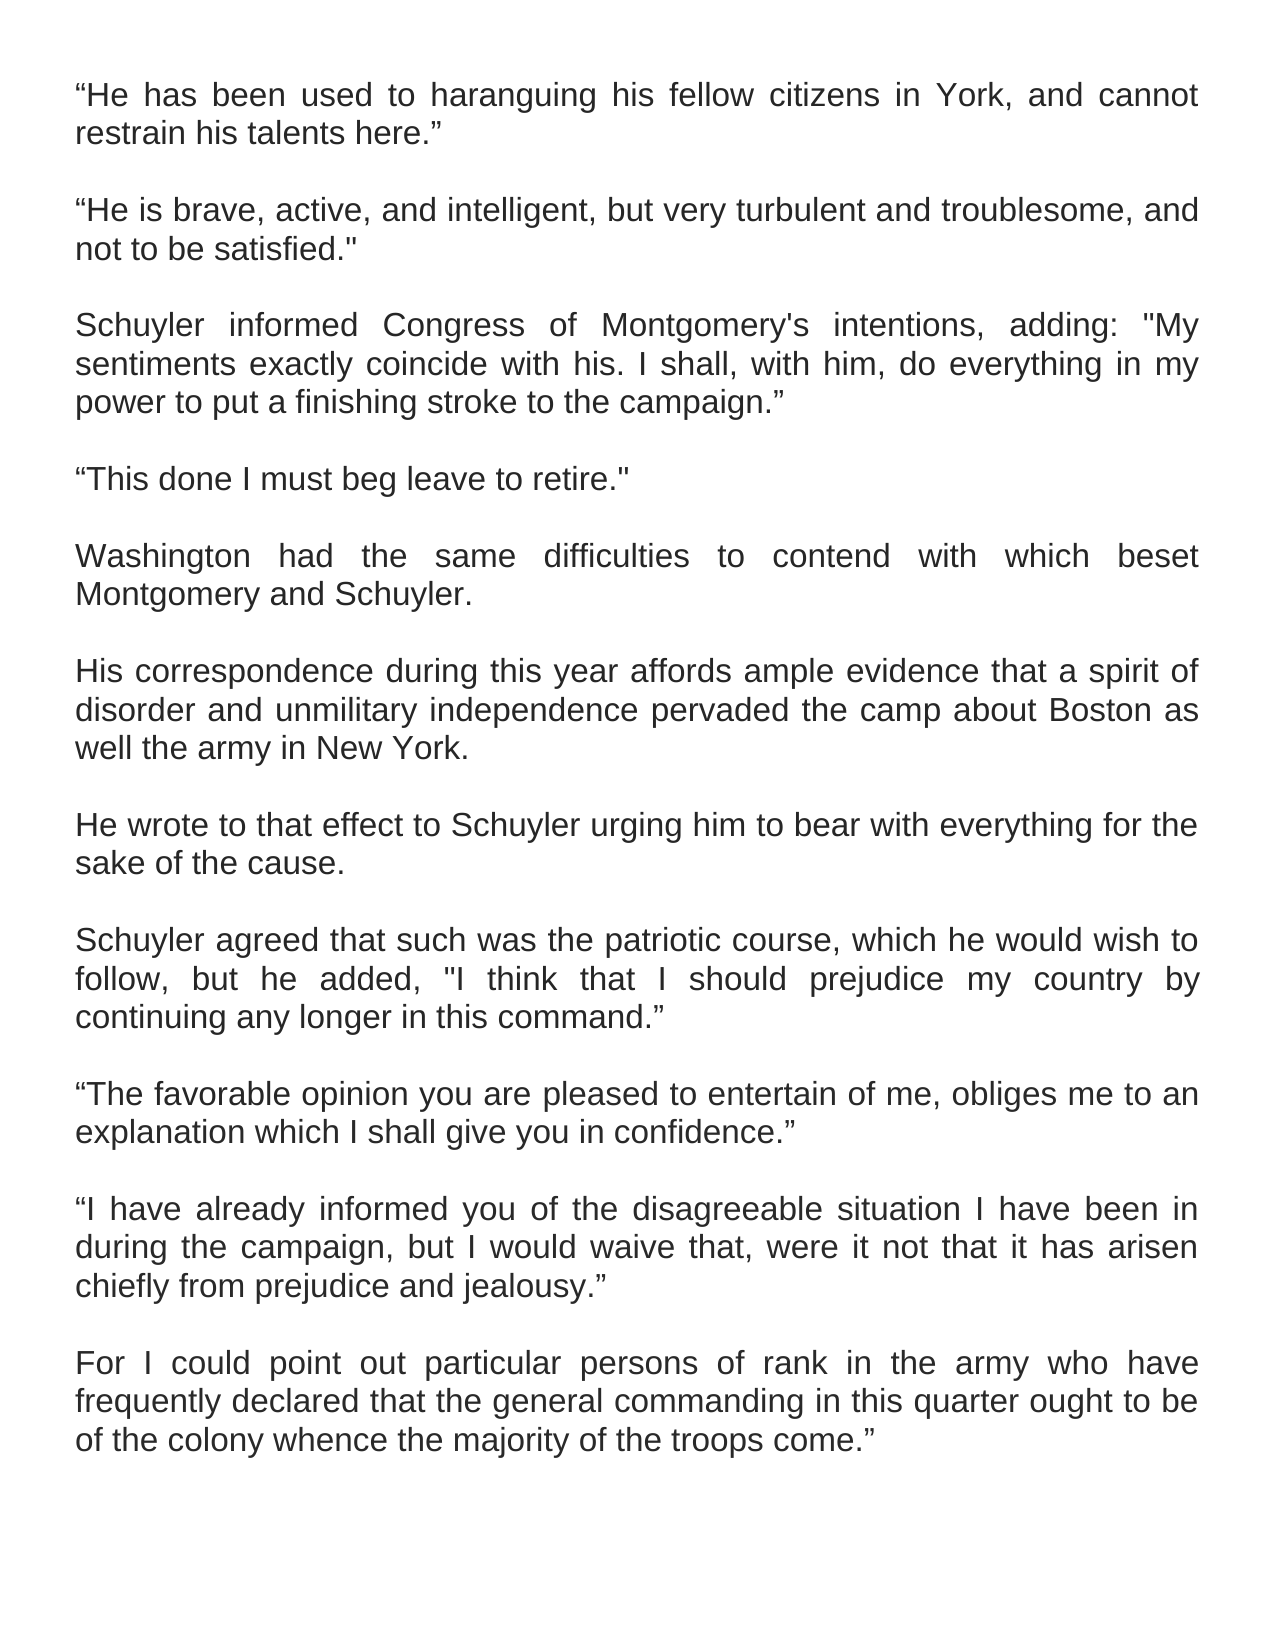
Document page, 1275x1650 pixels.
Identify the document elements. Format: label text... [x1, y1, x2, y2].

text For I could point out particular persons of rank in the army who have frequently declared that the general commanding in this quarter ought to be of the colony whence the majority of the troops come.” [75, 1343, 1200, 1458]
text Washington had the same difficulties to contend with which beset Montgomery and Schuyler. [75, 536, 1200, 613]
text “This done I must beg leave to retire." [75, 459, 1212, 498]
text Schuyler agreed that such was the patriotic course, which he would wish to follow, but he added, "I think that I should prejudice my country by continuing any longer in this command.” [75, 920, 1200, 1036]
text He wrote to that effect to Schuyler urging him to bear with everything for the sake of the cause. [75, 805, 1200, 882]
text “He is brave, active, and intelligent, but very turbulent and troublesome, and not to be satisfied." [75, 190, 1200, 267]
text His correspondence during this year affords ample evidence that a spirit of disorder and unmilitary independence pervaded the camp about Boston as well the army in New York. [75, 651, 1200, 766]
text “The favorable opinion you are pleased to entertain of me, obliges me to an explanation which I shall give you in confidence.” [75, 1074, 1200, 1151]
text “He has been used to haranguing his fellow citizens in York, and cannot restrain his talents here.” [75, 75, 1200, 152]
text Schuyler informed Congress of Montgomery's intentions, adding: "My sentiments exactly coincide with his. I shall, with him, do everything in my power to put a finishing stroke to the campaign.” [75, 305, 1200, 421]
text “I have already informed you of the disagreeable situation I have been in during the campaign, but I would waive that, were it not that it has arisen chiefly from prejudice and jealousy.” [75, 1189, 1200, 1304]
